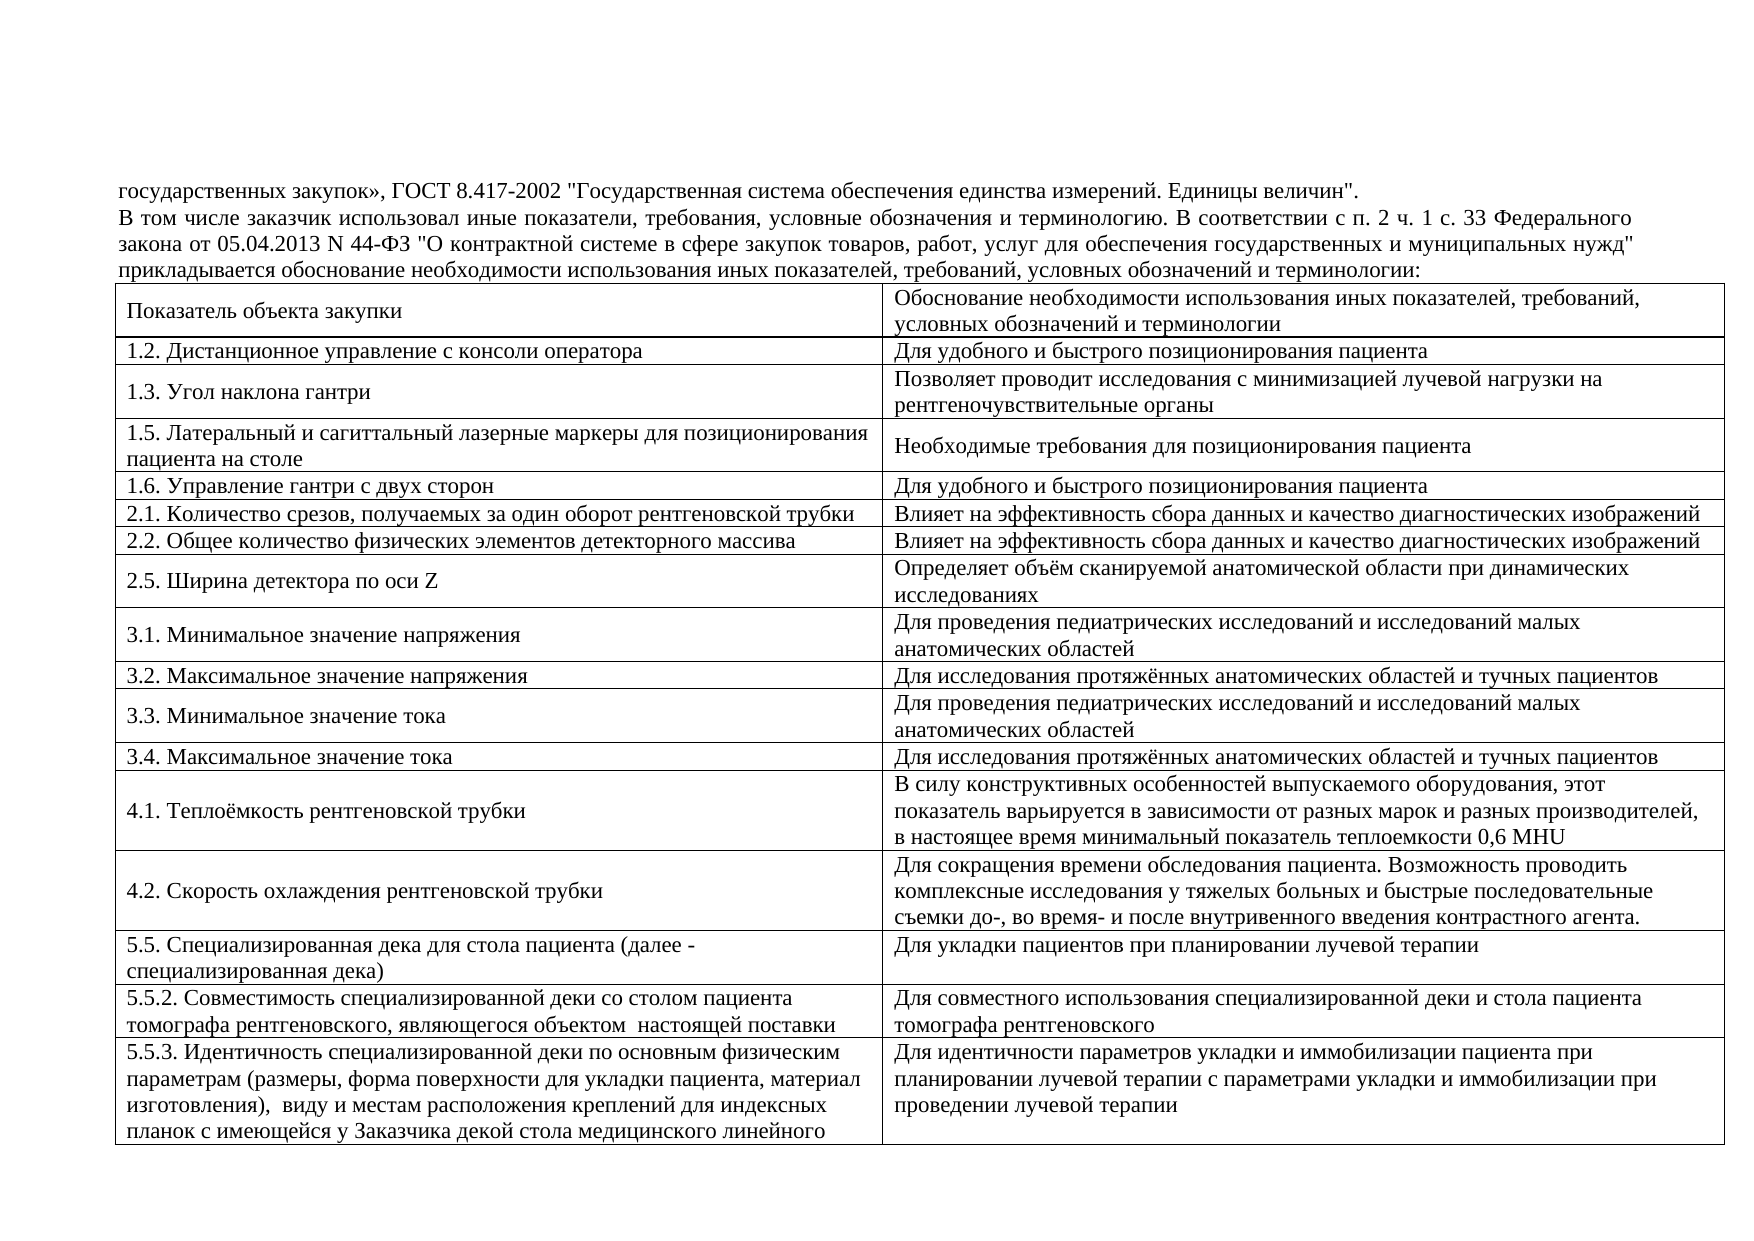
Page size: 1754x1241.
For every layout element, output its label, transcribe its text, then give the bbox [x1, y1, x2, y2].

table_cell 3.2. Максимальное значение напряжения [116, 662, 882, 688]
table_cell 5.5.2. Совместимость специализированной деки со столом пациента томографа рентгеновского, являющегося объектом настоящей поставки [116, 985, 882, 1037]
table_header Обоснование необходимости использования иных показателей, требований, условных обозначений и терминологии [883, 284, 1724, 336]
table_cell Для проведения педиатрических исследований и исследований малых анатомических областей [883, 608, 1724, 661]
text государственных закупок», ГОСТ 8.417-2002 "Государственная система обеспечения единства измерений. Единицы величин". [118, 177, 1636, 203]
table_cell 1.5. Латеральный и сагиттальный лазерные маркеры для позиционирования пациента на столе [116, 419, 882, 471]
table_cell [116, 1038, 882, 1144]
table_cell Необходимые требования для позиционирования пациента [883, 419, 1724, 471]
table_cell Для удобного и быстрого позиционирования пациента [883, 472, 1724, 499]
table_cell 1.2. Дистанционное управление с консоли оператора [116, 338, 882, 364]
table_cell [883, 1038, 1724, 1144]
table_cell 3.1. Минимальное значение напряжения [116, 608, 882, 661]
table_cell Для укладки пациентов при планировании лучевой терапии [883, 931, 1724, 983]
table_cell Определяет объём сканируемой анатомической области при динамических исследованиях [883, 555, 1724, 607]
table_cell 1.6. Управление гантри с двух сторон [116, 472, 882, 499]
table_cell 4.1. Теплоёмкость рентгеновской трубки [116, 771, 882, 849]
table_cell Позволяет проводит исследования с минимизацией лучевой нагрузки на рентгеночувствительные органы [883, 365, 1724, 417]
table_cell В силу конструктивных особенностей выпускаемого оборудования, этот показатель варьируется в зависимости от разных марок и разных производителей, в настоящее время минимальный показатель теплоемкости 0,6 MHU [883, 771, 1724, 849]
table_header Показатель объекта закупки [116, 284, 882, 336]
table_cell 2.1. Количество срезов, получаемых за один оборот рентгеновской трубки [116, 500, 882, 526]
table_cell Для удобного и быстрого позиционирования пациента [883, 338, 1724, 364]
text В том числе заказчик использовал иные показатели, требования, условные обозначения и терминологию. В соответствии с п. 2 ч. 1 с. 33 Федерального закона от 05.04.2013 N 44-ФЗ "О контрактной системе в сфере закупок товаров, работ, услуг для обеспечения государственных и муниципальных нужд" прикладывается обоснование необходимости использования иных показателей, требований, условных обозначений и терминологии: [118, 203, 1636, 283]
table_cell Для сокращения времени обследования пациента. Возможность проводить комплексные исследования у тяжелых больных и быстрые последовательные съемки до-, во время- и после внутривенного введения контрастного агента. [883, 851, 1724, 930]
table_cell 2.2. Общее количество физических элементов детекторного массива [116, 527, 882, 553]
table_cell Для исследования протяжённых анатомических областей и тучных пациентов [883, 743, 1724, 769]
table_cell Влияет на эффективность сбора данных и качество диагностических изображений [883, 500, 1724, 526]
table_cell Для исследования протяжённых анатомических областей и тучных пациентов [883, 662, 1724, 688]
table_cell Для совместного использования специализированной деки и стола пациента томографа рентгеновского [883, 985, 1724, 1037]
table_cell Для проведения педиатрических исследований и исследований малых анатомических областей [883, 689, 1724, 742]
table_cell Влияет на эффективность сбора данных и качество диагностических изображений [883, 527, 1724, 553]
table_cell 1.3. Угол наклона гантри [116, 365, 882, 417]
table_cell 4.2. Скорость охлаждения рентгеновской трубки [116, 851, 882, 930]
table_cell 3.3. Минимальное значение тока [116, 689, 882, 742]
table_cell 5.5. Специализированная дека для стола пациента (далее - специализированная дека) [116, 931, 882, 983]
table_cell 2.5. Ширина детектора по оси Z [116, 555, 882, 607]
table_cell 3.4. Максимальное значение тока [116, 743, 882, 769]
